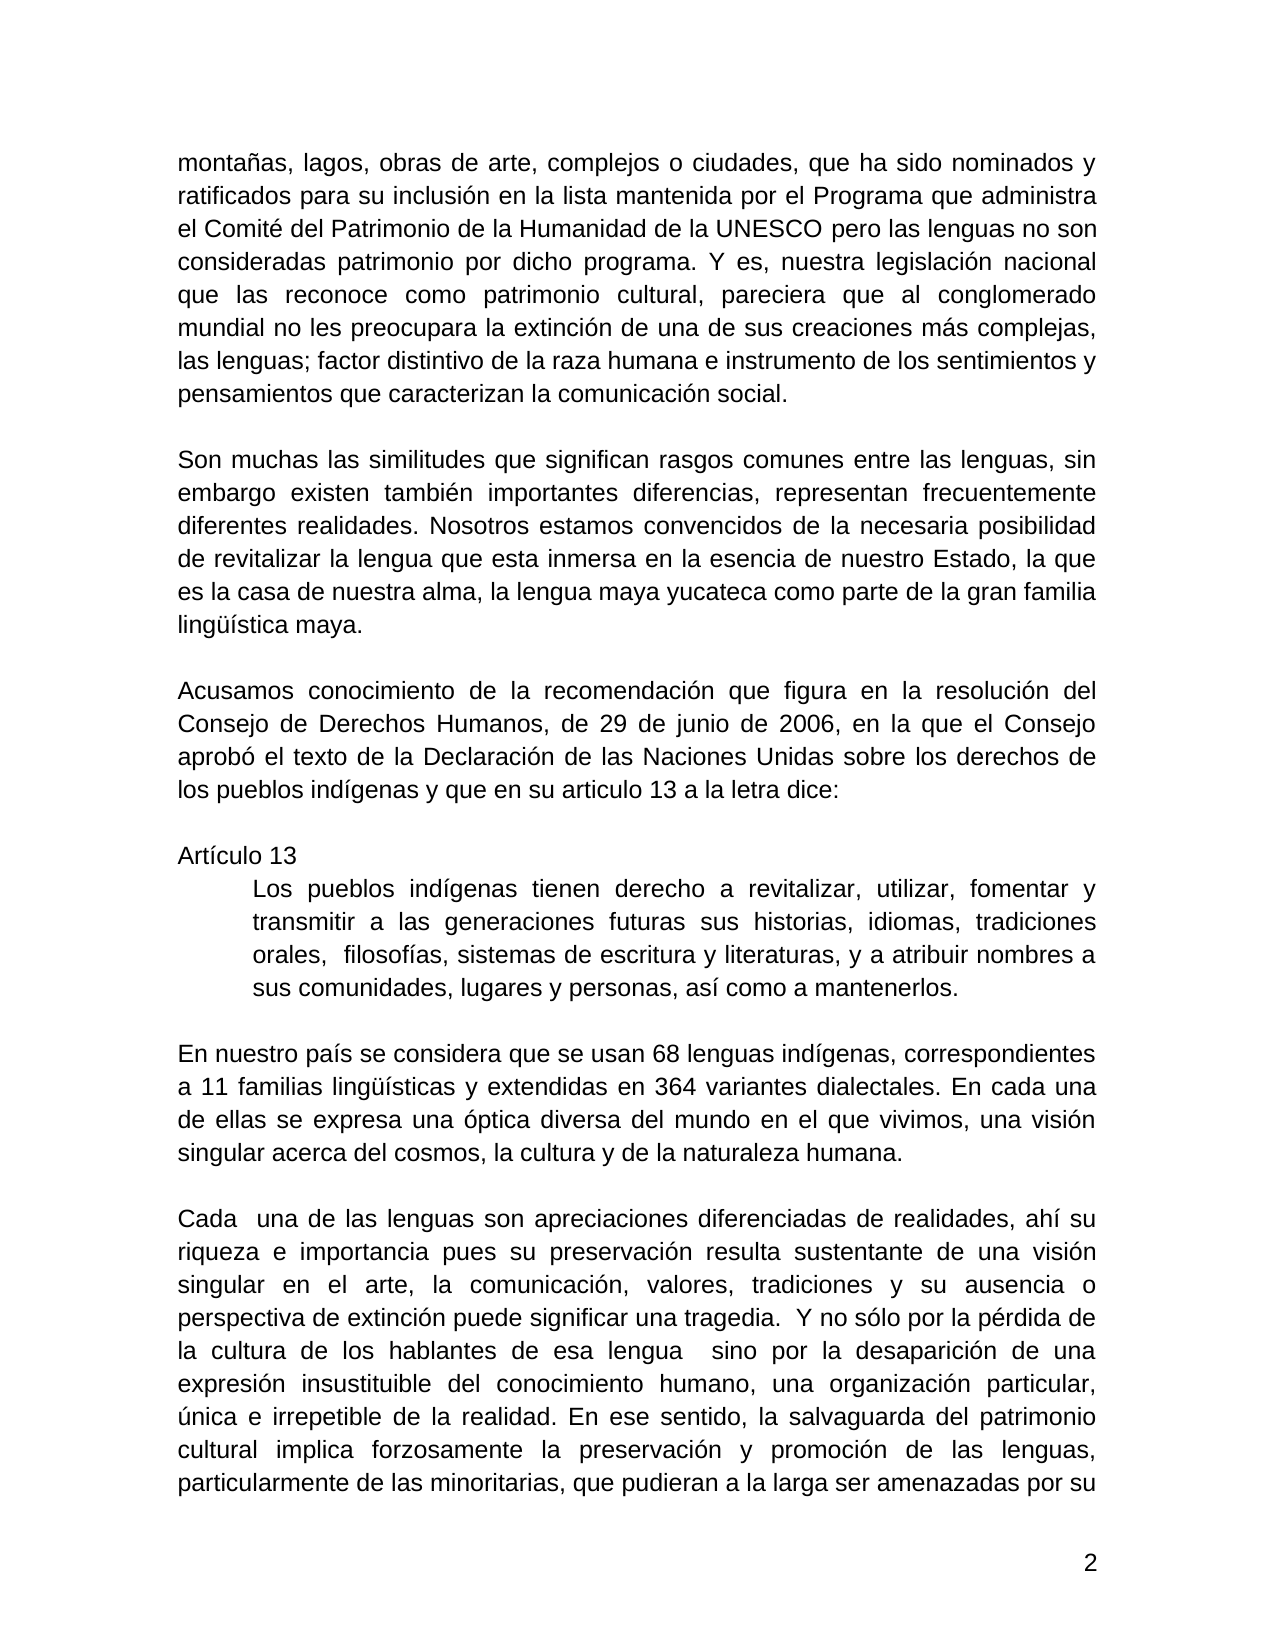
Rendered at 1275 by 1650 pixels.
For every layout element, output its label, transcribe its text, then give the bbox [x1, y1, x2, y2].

text Son muchas las similitudes que significan rasgos comunes entre las lenguas, sin embargo existen también importantes diferencias, representan frecuentemente diferentes realidades. Nosotros estamos convencidos de la necesaria posibilidad de revitalizar la lengua que esta inmersa en la esencia de nuestro Estado, la que es la casa de nuestra alma, la lengua maya yucateca como parte de la gran familia lingüística maya. [177, 445, 1098, 639]
text Acusamos conocimiento de la recomendación que figura en la resolución del Consejo de Derechos Humanos, de 29 de junio de 2006, en la que el Consejo aprobó el texto de la Declaración de las Naciones Unidas sobre los derechos de los pueblos indígenas y que en su articulo 13 a la letra dice: [177, 676, 1098, 804]
text Artículo 13 [177, 841, 1098, 870]
text En nuestro país se considera que se usan 68 lenguas indígenas, correspondientes a 11 familias lingüísticas y extendidas en 364 variantes dialectales. En cada una de ellas se expresa una óptica diversa del mundo en el que vivimos, una visión singular acerca del cosmos, la cultura y de la naturaleza humana. [177, 1039, 1098, 1167]
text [177, 1204, 1098, 1497]
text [177, 148, 1098, 407]
list Los pueblos indígenas tienen derecho a revitalizar, utilizar, fomentar y transmitir a las generaciones futuras sus historias, idiomas, tradiciones orales, filosofías, sistemas de escritura y literaturas, y a atribuir nombres a sus comunidades, lugares y personas, así como a mantenerlos. [252, 874, 1098, 1002]
